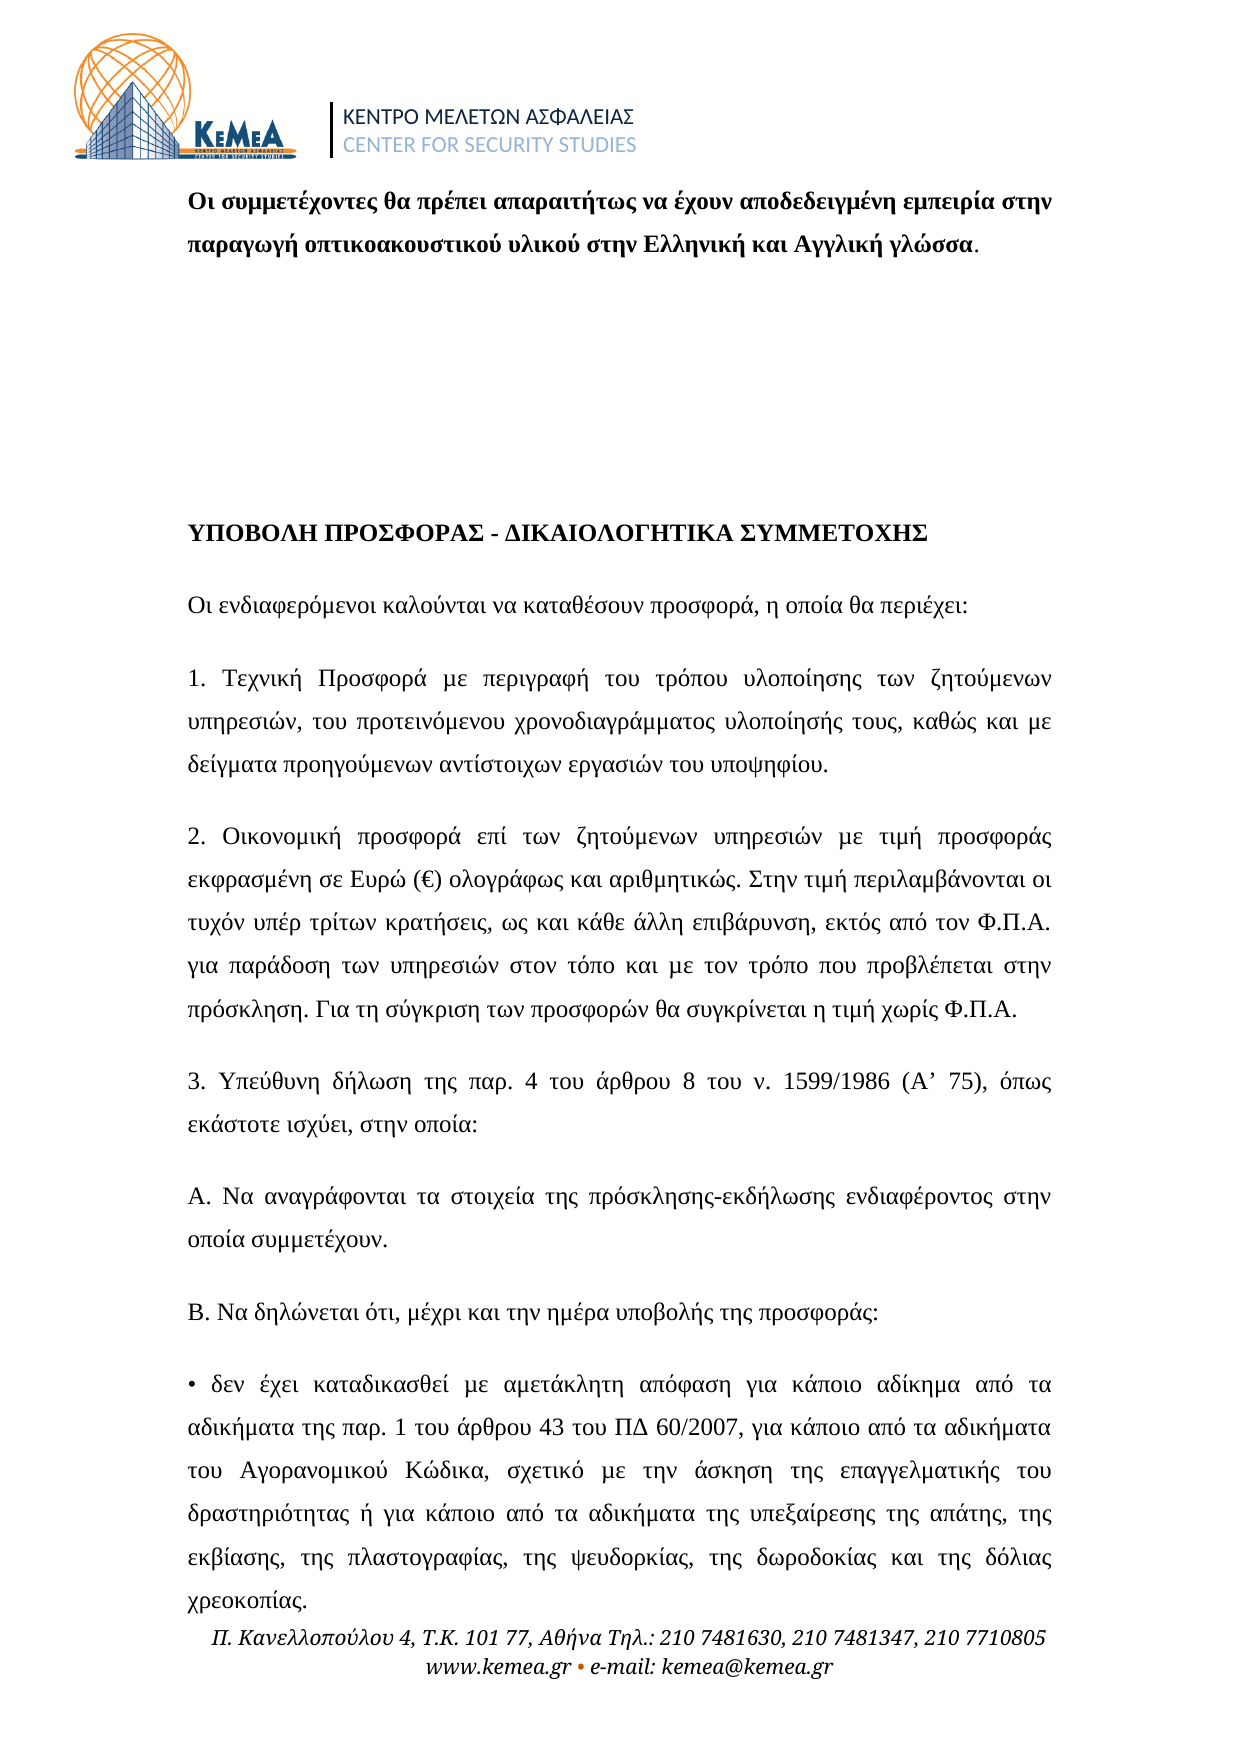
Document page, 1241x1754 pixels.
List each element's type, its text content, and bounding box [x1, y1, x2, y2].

text ΥΠΟΒΟΛΗ ΠΡΟΣΦΟΡΑΣ - ΔΙΚΑΙΟΛΟΓΗΤΙΚΑ ΣΥΜΜΕΤΟΧΗΣ [187, 518, 1053, 547]
text Οι συμμετέχοντες θα πρέπει απαραιτήτως να έχουν αποδεδειγμένη εμπειρία στην παραγωγή οπτικοακουστικού υλικού στην Ελληνική και Αγγλική γλώσσα. [187, 186, 1053, 258]
text 3. Υπεύθυνη δήλωση της παρ. 4 του άρθρου 8 του ν. 1599/1986 (Α’ 75), όπως εκάστοτε ισχύει, στην οποία: [187, 1066, 1053, 1138]
text B. Να δηλώνεται ότι, μέχρι και την ημέρα υποβολής της προσφοράς: [187, 1297, 1053, 1326]
picture [62, 30, 302, 165]
text 1. Τεχνική Προσφορά µε περιγραφή του τρόπου υλοποίησης των ζητούμενων υπηρεσιών, του προτεινόμενου χρονοδιαγράμματος υλοποίησής τους, καθώς και με δείγματα προηγούμενων αντίστοιχων εργασιών του υποψηφίου. [187, 663, 1053, 778]
text • δεν έχει καταδικασθεί µε αμετάκλητη απόφαση για κάποιο αδίκημα από τα αδικήματα της παρ. 1 του άρθρου 43 του ΠΔ 60/2007, για κάποιο από τα αδικήματα του Αγορανομικού Κώδικα, σχετικό µε την άσκηση της επαγγελματικής του δραστηριότητας ή για κάποιο από τα αδικήματα της υπεξαίρεσης της απάτης, της εκβίασης, της πλαστογραφίας, της ψευδορκίας, της δωροδοκίας και της δόλιας χρεοκοπίας. [187, 1369, 1053, 1613]
text Οι ενδιαφερόμενοι καλούνται να καταθέσουν προσφορά, η οποία θα περιέχει: [187, 590, 1053, 619]
text A. Να αναγράφονται τα στοιχεία της πρόσκλησης-εκδήλωσης ενδιαφέροντος στην οποία συμμετέχουν. [187, 1181, 1053, 1253]
text 2. Οικονομική προσφορά επί των ζητούμενων υπηρεσιών µε τιμή προσφοράς εκφρασμένη σε Ευρώ (€) ολογράφως και αριθμητικώς. Στην τιμή περιλαμβάνονται οι τυχόν υπέρ τρίτων κρατήσεις, ως και κάθε άλλη επιβάρυνση, εκτός από τον Φ.Π.Α. για παράδοση των υπηρεσιών στον τόπο και µε τον τρόπο που προβλέπεται στην πρόσκληση. Για τη σύγκριση των προσφορών θα συγκρίνεται η τιμή χωρίς Φ.Π.Α. [187, 821, 1053, 1022]
